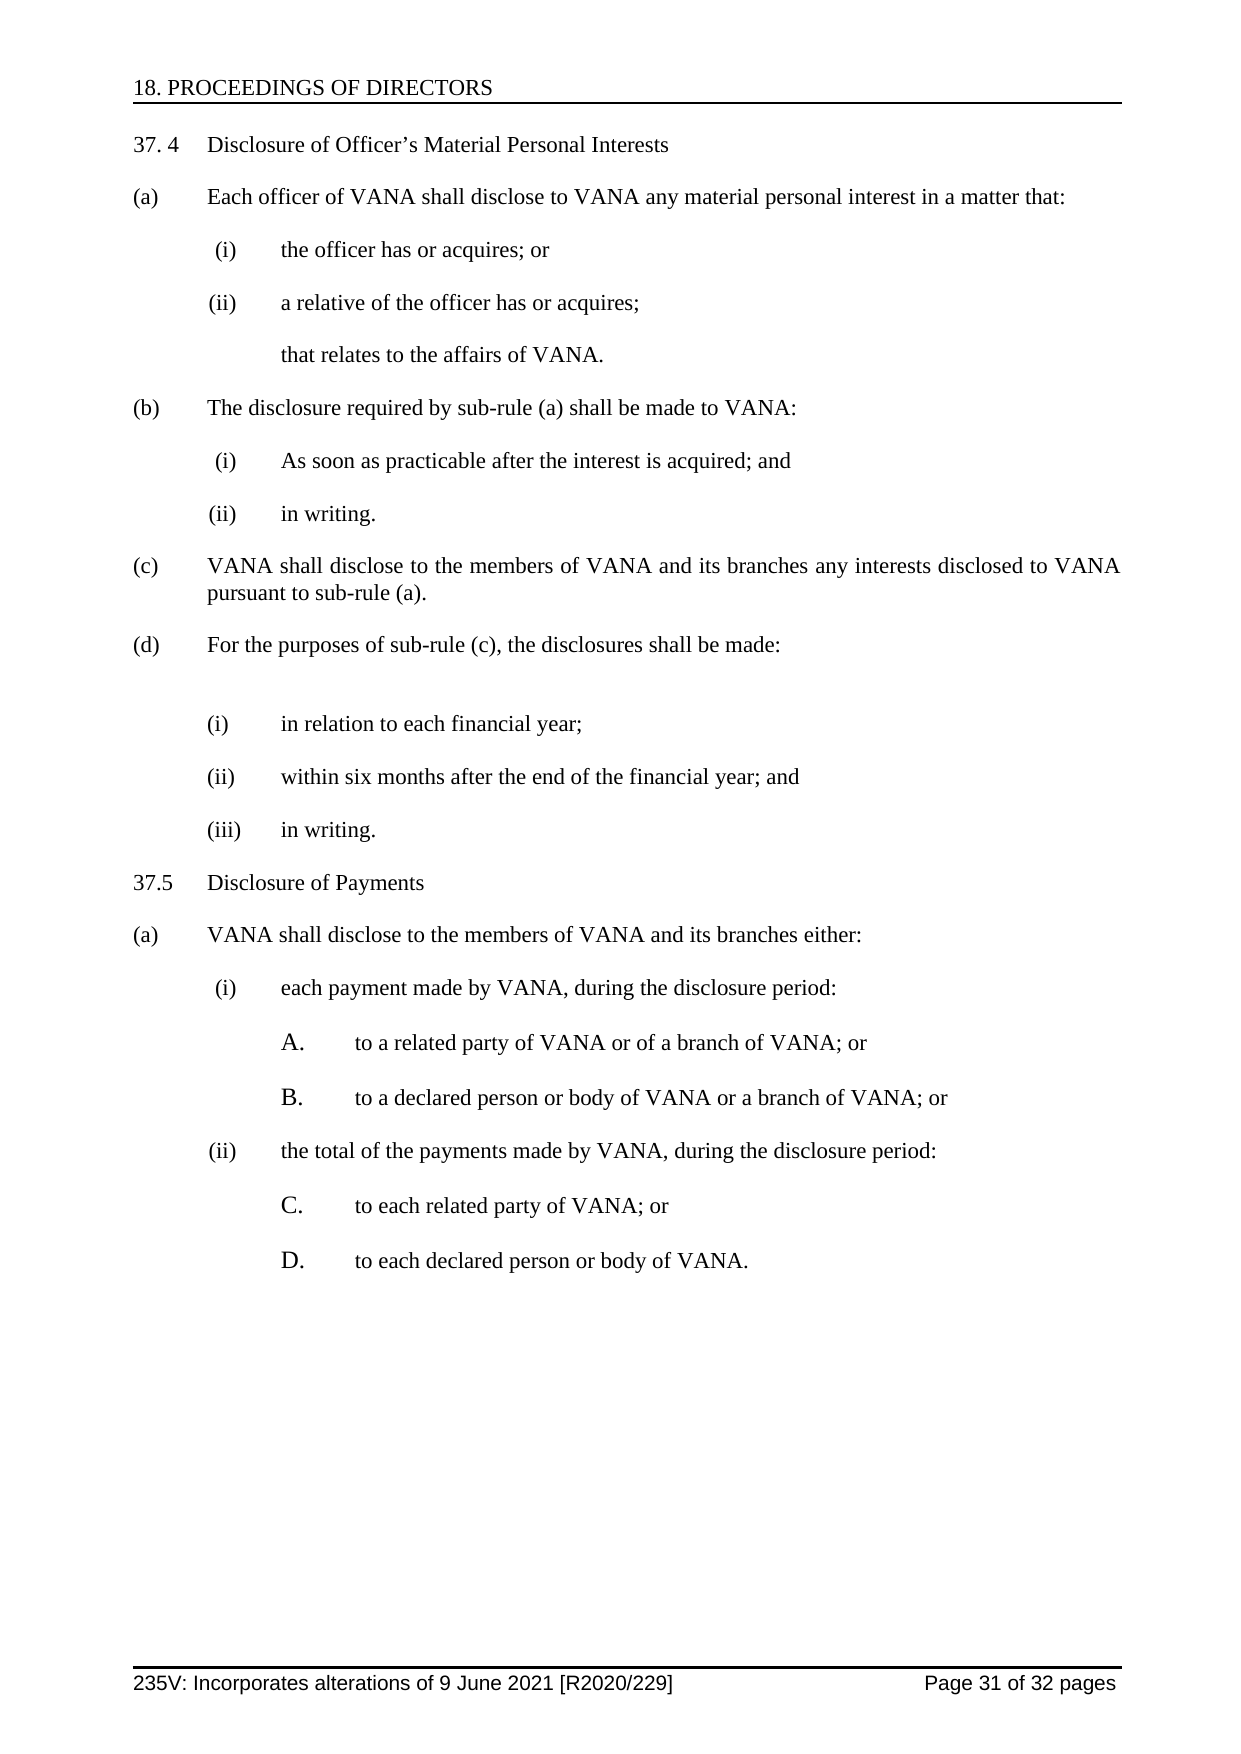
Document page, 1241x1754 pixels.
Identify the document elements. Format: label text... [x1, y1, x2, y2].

list As soon as practicable after the interest is acquired; and [236, 447, 1122, 473]
list to a declared person or body of VANA or a branch of VANA; or [281, 1082, 1122, 1111]
text 37. 4 Disclosure of Officer’s Material Personal Interests [133, 131, 1122, 157]
list the officer has or acquires; or [236, 236, 1122, 262]
list For the purposes of sub-rule (c), the disclosures shall be made: [133, 631, 1122, 658]
list a relative of the officer has or acquires; [236, 289, 1122, 315]
text that relates to the affairs of VANA. [207, 342, 1122, 368]
list within six months after the end of the financial year; and [207, 763, 1122, 789]
list VANA shall disclose to the members of VANA and its branches any interests disclosed to VANA pursuant to sub-rule (a). [133, 552, 1122, 605]
list in writing. [207, 816, 1122, 842]
list to each related party of VANA; or [281, 1190, 1122, 1218]
list Each officer of VANA shall disclose to VANA any material personal interest in a matter that: [133, 183, 1122, 210]
list The disclosure required by sub-rule (a) shall be made to VANA: [133, 394, 1122, 421]
list in writing. [236, 500, 1122, 526]
list VANA shall disclose to the members of VANA and its branches either: [133, 921, 1122, 948]
list to a related party of VANA or of a branch of VANA; or [281, 1027, 1122, 1056]
list the total of the payments made by VANA, during the disclosure period: [236, 1137, 1122, 1163]
list to each declared person or body of VANA. [281, 1245, 1122, 1273]
list in relation to each financial year; [207, 711, 1122, 737]
list each payment made by VANA, during the disclosure period: [236, 974, 1122, 1000]
list Disclosure of Payments [133, 869, 1122, 895]
